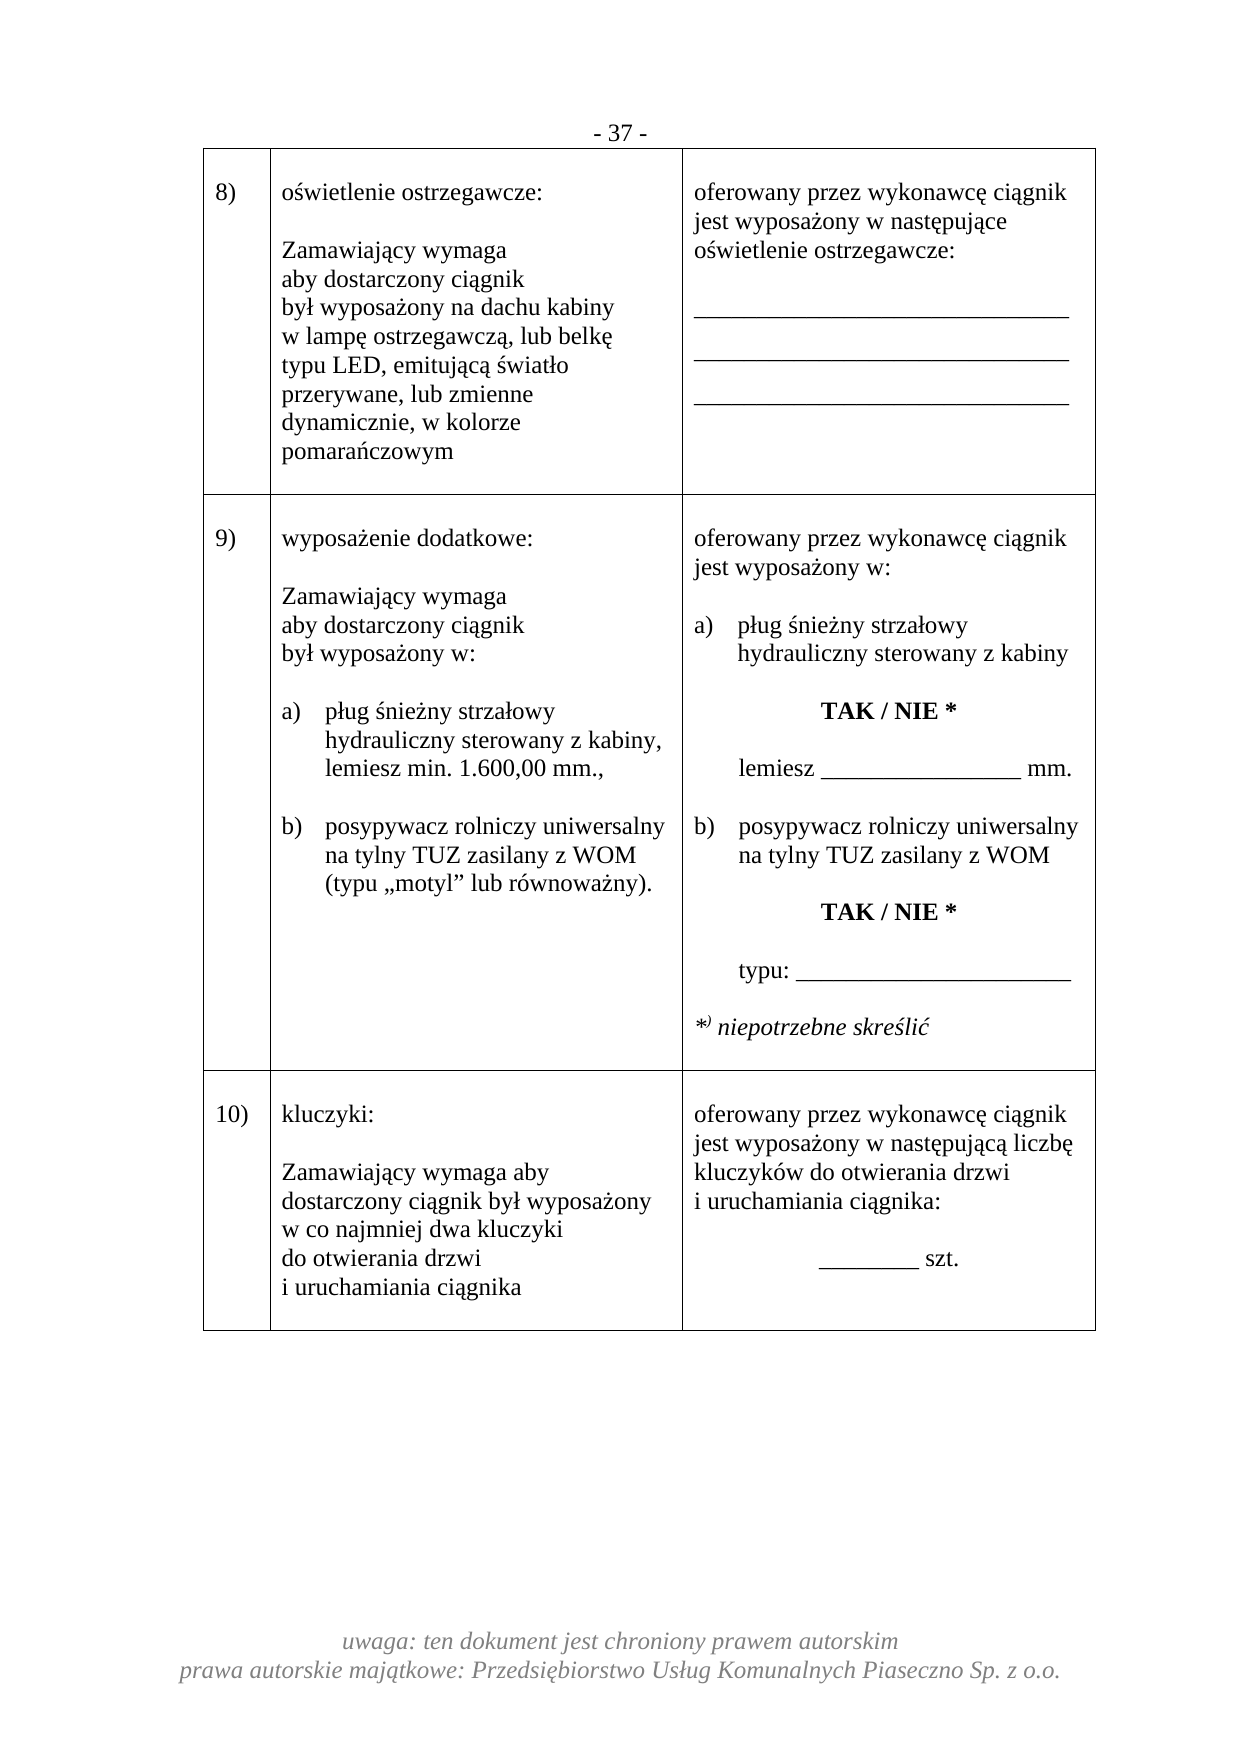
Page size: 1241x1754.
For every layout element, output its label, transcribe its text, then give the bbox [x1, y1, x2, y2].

table_header oświetlenie ostrzegawcze: Zamawiający wymaga aby dostarczony ciągnik był wyposażony na dachu kabiny w lampę ostrzegawczą, lub belkę typu LED, emitującą światło przerywane, lub zmienne dynamicznie, w kolorze pomarańczowym [271, 149, 682, 494]
table_header oferowany przez wykonawcę ciągnik jest wyposażony w następujące oświetlenie ostrzegawcze: ______________________________ ______________________________ ______________________________ [683, 149, 1095, 494]
table_cell kluczyki: Zamawiający wymaga aby dostarczony ciągnik był wyposażony w co najmniej dwa kluczyki do otwierania drzwi i uruchamiania ciągnika [271, 1071, 682, 1329]
table_cell wyposażenie dodatkowe: Zamawiający wymaga aby dostarczony ciągnik był wyposażony w: a) pług śnieżny strzałowy hydrauliczny sterowany z kabiny, lemiesz min. 1.600,00 mm., b) posypywacz rolniczy uniwersalny na tylny TUZ zasilany z WOM (typu „motyl” lub równoważny). [271, 495, 682, 1070]
table_cell 9) [204, 495, 270, 1070]
table_cell oferowany przez wykonawcę ciągnik jest wyposażony w: a) pług śnieżny strzałowy hydrauliczny sterowany z kabiny TAK / NIE * lemiesz ________________ mm. b) posypywacz rolniczy uniwersalny na tylny TUZ zasilany z WOM TAK / NIE * typu: ______________________ *) niepotrzebne skreślić [683, 495, 1095, 1070]
table_header 8) [204, 149, 270, 494]
table_cell oferowany przez wykonawcę ciągnik jest wyposażony w następującą liczbę kluczyków do otwierania drzwi i uruchamiania ciągnika: ________ szt. [683, 1071, 1095, 1329]
table_cell 10) [204, 1071, 270, 1329]
